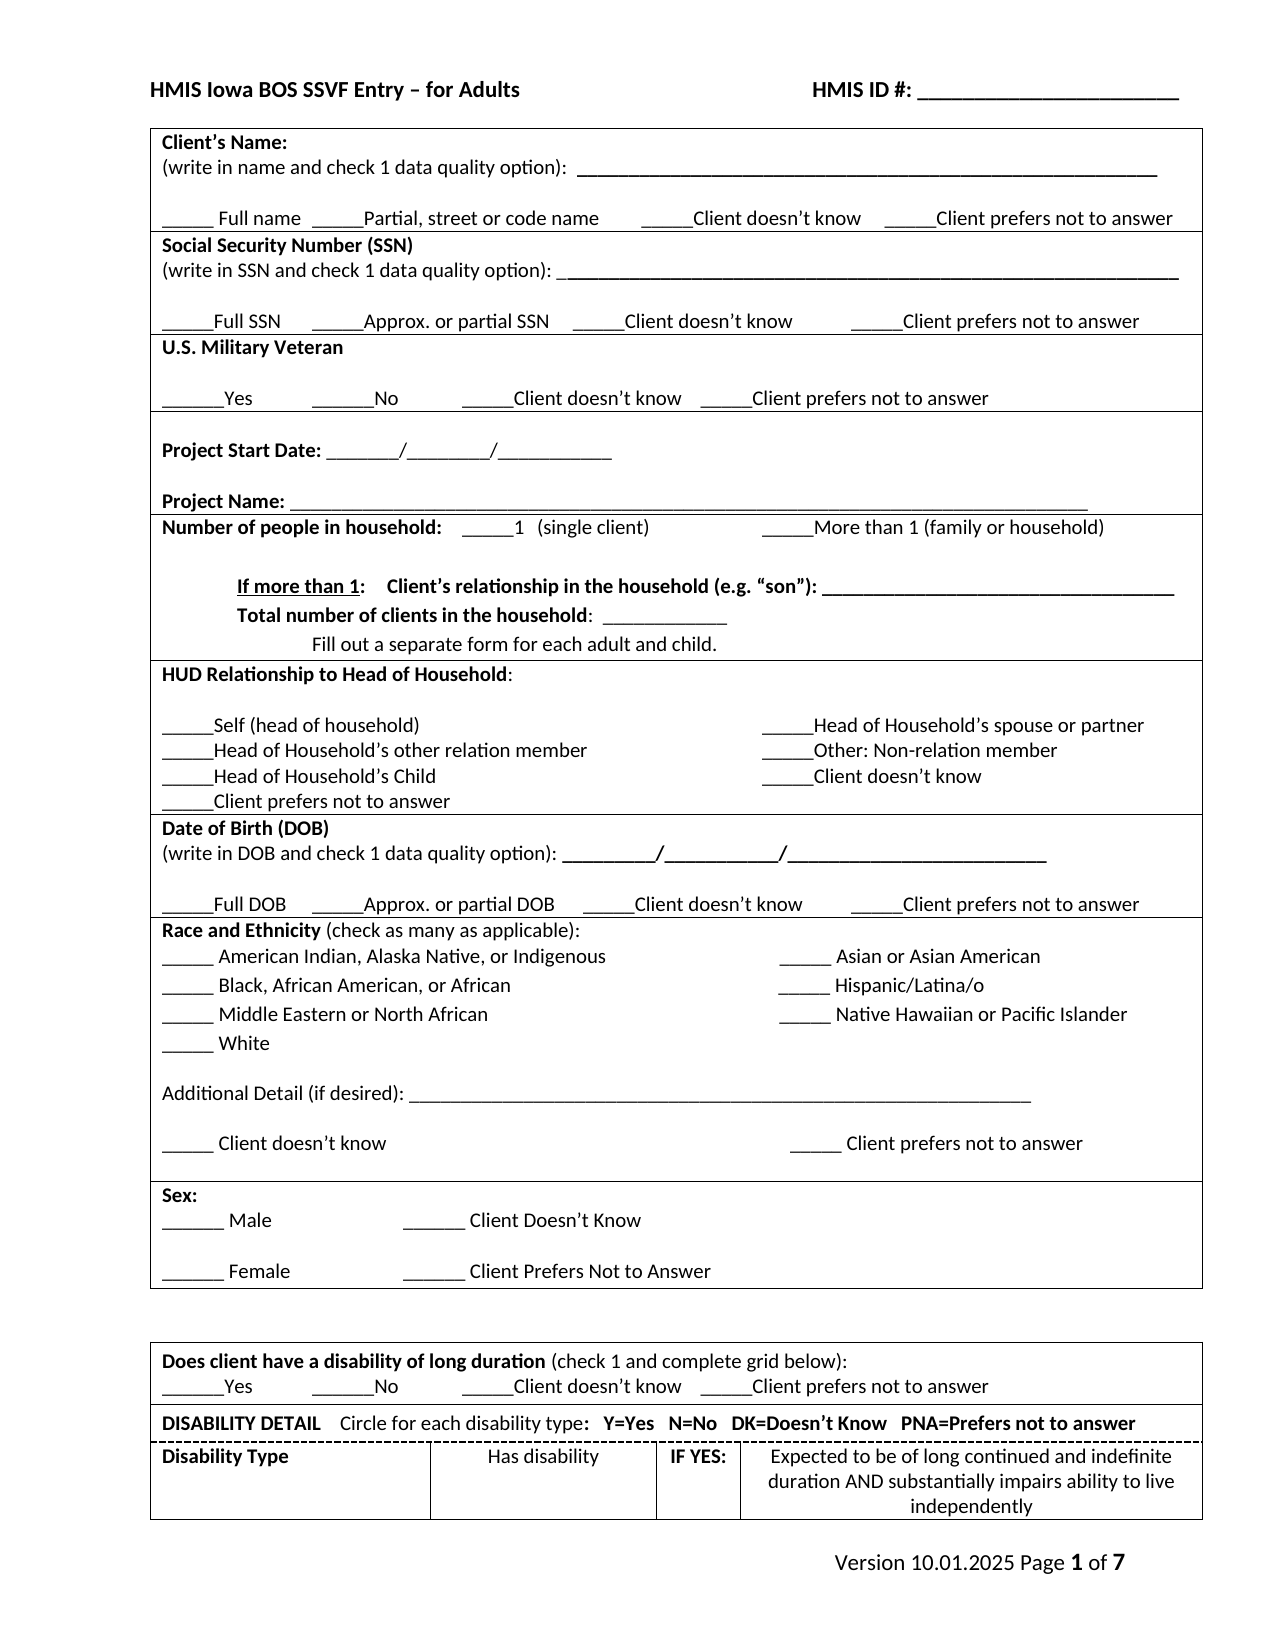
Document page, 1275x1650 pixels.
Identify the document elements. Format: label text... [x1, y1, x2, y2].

table_cell Disability Type [151, 1441, 430, 1519]
table_cell Has disability [431, 1441, 656, 1519]
table_cell Expected to be of long continued and indefinite duration AND substantially impairs ability to live independently [741, 1441, 1202, 1519]
table_cell IF YES: [657, 1441, 740, 1519]
table_cell DISABILITY DETAIL Circle for each disability type: Y=Yes N=No DK=Doesn’t Know PNA=Prefers not to answer [151, 1405, 1202, 1441]
table_cell Project Start Date: _______/________/___________ Project Name: _____________________________________________________________________________ [151, 412, 1202, 513]
table_cell HUD Relationship to Head of Household: _____Self (head of household) _____Head of Household’s spouse or partner _____Head of Household’s other relation member _____Other: Non-relation member _____Head of Household’s Child _____Client doesn’t know _____Client prefers not to answer [151, 661, 1202, 814]
table_cell Race and Ethnicity (check as many as applicable): _____ American Indian, Alaska Native, or Indigenous _____ Asian or Asian American _____ Black, African American, or African _____ Hispanic/Latina/o _____ Middle Eastern or North African _____ Native Hawaiian or Pacific Islander _____ White Additional Detail (if desired): ____________________________________________________________ _____ Client doesn’t know _____ Client prefers not to answer [151, 918, 1202, 1181]
table_cell Date of Birth (DOB) (write in DOB and check 1 data quality option): _________/___________/_________________________ _____Full DOB _____Approx. or partial DOB _____Client doesn’t know _____Client prefers not to answer [151, 815, 1202, 917]
text HMIS Iowa BOS SSVF Entry – for Adults HMIS ID #: _______________________ [150, 75, 1191, 103]
table_cell U.S. Military Veteran ______Yes ______No _____Client doesn’t know _____Client prefers not to answer [151, 335, 1202, 411]
table_cell Sex: ______ Male ______ Client Doesn’t Know ______ Female ______ Client Prefers Not to Answer [151, 1182, 1202, 1287]
table_header Client’s Name: (write in name and check 1 data quality option): ________________________________________________________ _____ Full name _____Partial, street or code name _____Client doesn’t know _____Client prefers not to answer [151, 129, 1202, 231]
table_cell Number of people in household: _____1 (single client) _____More than 1 (family or household) If more than 1: Client’s relationship in the household (e.g. “son”): __________________________________ Total number of clients in the household: ____________ Fill out a separate form for each adult and child. [151, 515, 1202, 660]
table_cell Social Security Number (SSN) (write in SSN and check 1 data quality option): ____________________________________________________________ _____Full SSN _____Approx. or partial SSN _____Client doesn’t know _____Client prefers not to answer [151, 232, 1202, 333]
table_header Does client have a disability of long duration (check 1 and complete grid below): ______Yes ______No _____Client doesn’t know _____Client prefers not to answer [151, 1343, 1202, 1404]
